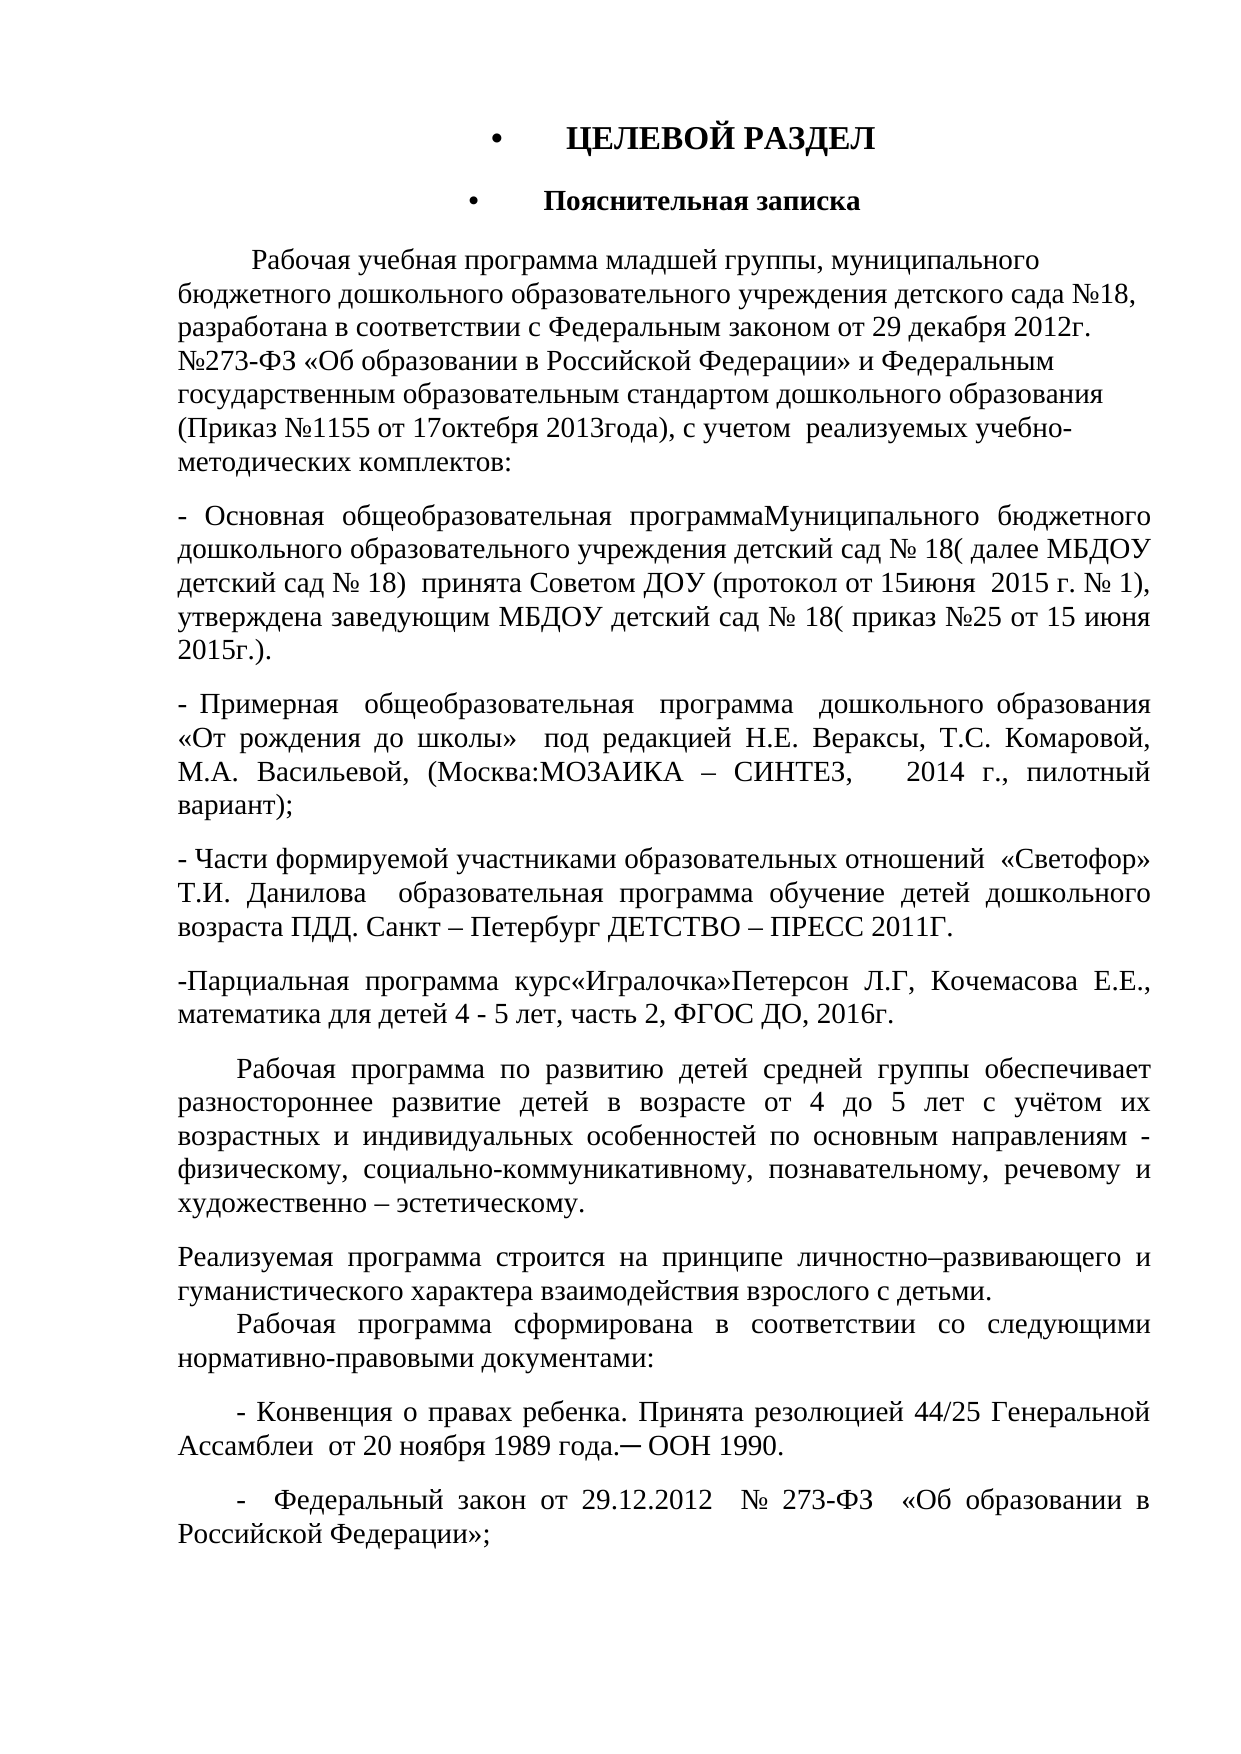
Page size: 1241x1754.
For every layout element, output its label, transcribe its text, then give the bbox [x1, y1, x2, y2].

text - Примерная общеобразовательная программа дошкольного образования «От рождения до школы» под редакцией Н.Е. Вераксы, Т.С. Комаровой, М.А. Васильевой, (Москва:МОЗАИКА – СИНТЕЗ, 2014 г., пилотный вариант); [177, 687, 1152, 821]
list ЦЕЛЕВОЙ РАЗДЕЛ [215, 118, 1152, 156]
text Рабочая программа сформирована в соответствии со следующими нормативно-правовыми документами: [177, 1307, 1152, 1374]
text Рабочая программа по развитию детей средней группы обеспечивает разностороннее развитие детей в возрасте от 4 до 5 лет с учётом их возрастных и индивидуальных особенностей по основным направлениям - физическому, социально-коммуникативному, познавательному, речевому и художественно – эстетическому. [177, 1051, 1152, 1219]
text Рабочая учебная программа младшей группы, муниципального бюджетного дошкольного образовательного учреждения детского сада №18, разработана в соответствии с Федеральным законом от 29 декабря 2012г. №273-ФЗ «Об образовании в Российской Федерации» и Федеральным государственным образовательным стандартом дошкольного образования (Приказ №1155 от 17октебря 2013года), с учетом реализуемых учебно-методических комплектов: [177, 242, 1152, 477]
text - Основная общеобразовательная программаМуниципального бюджетного дошкольного образовательного учреждения детский сад № 18( далее МБДОУ детский сад № 18) принята Советом ДОУ (протокол от 15июня 2015 г. № 1), утверждена заведующим МБДОУ детский сад № 18( приказ №25 от 15 июня 2015г.). [177, 498, 1152, 666]
text -Парциальная программа курс«Игралочка»Петерсон Л.Г, Кочемасова Е.Е., математика для детей 4 - 5 лет, часть 2, ФГОС ДО, 2016г. [177, 963, 1152, 1030]
list Пояснительная записка [177, 183, 1152, 217]
text - Федеральный закон от 29.12.2012 № 273-ФЗ «Об образовании в Российской Федерации»; [177, 1482, 1152, 1549]
text Реализуемая программа строится на принципе личностно–развивающего и гуманистического характера взаимодействия взрослого с детьми. [177, 1239, 1152, 1307]
text - Конвенция о правах ребенка. Принята резолюцией 44/25 Генеральной Ассамблеи от 20 ноября 1989 года.─ ООН 1990. [177, 1394, 1152, 1462]
text - Части формируемой участниками образовательных отношений «Светофор» Т.И. Данилова образовательная программа обучение детей дошкольного возраста ПДД. Санкт – Петербург ДЕТСТВО – ПРЕСС 2011Г. [177, 842, 1152, 942]
